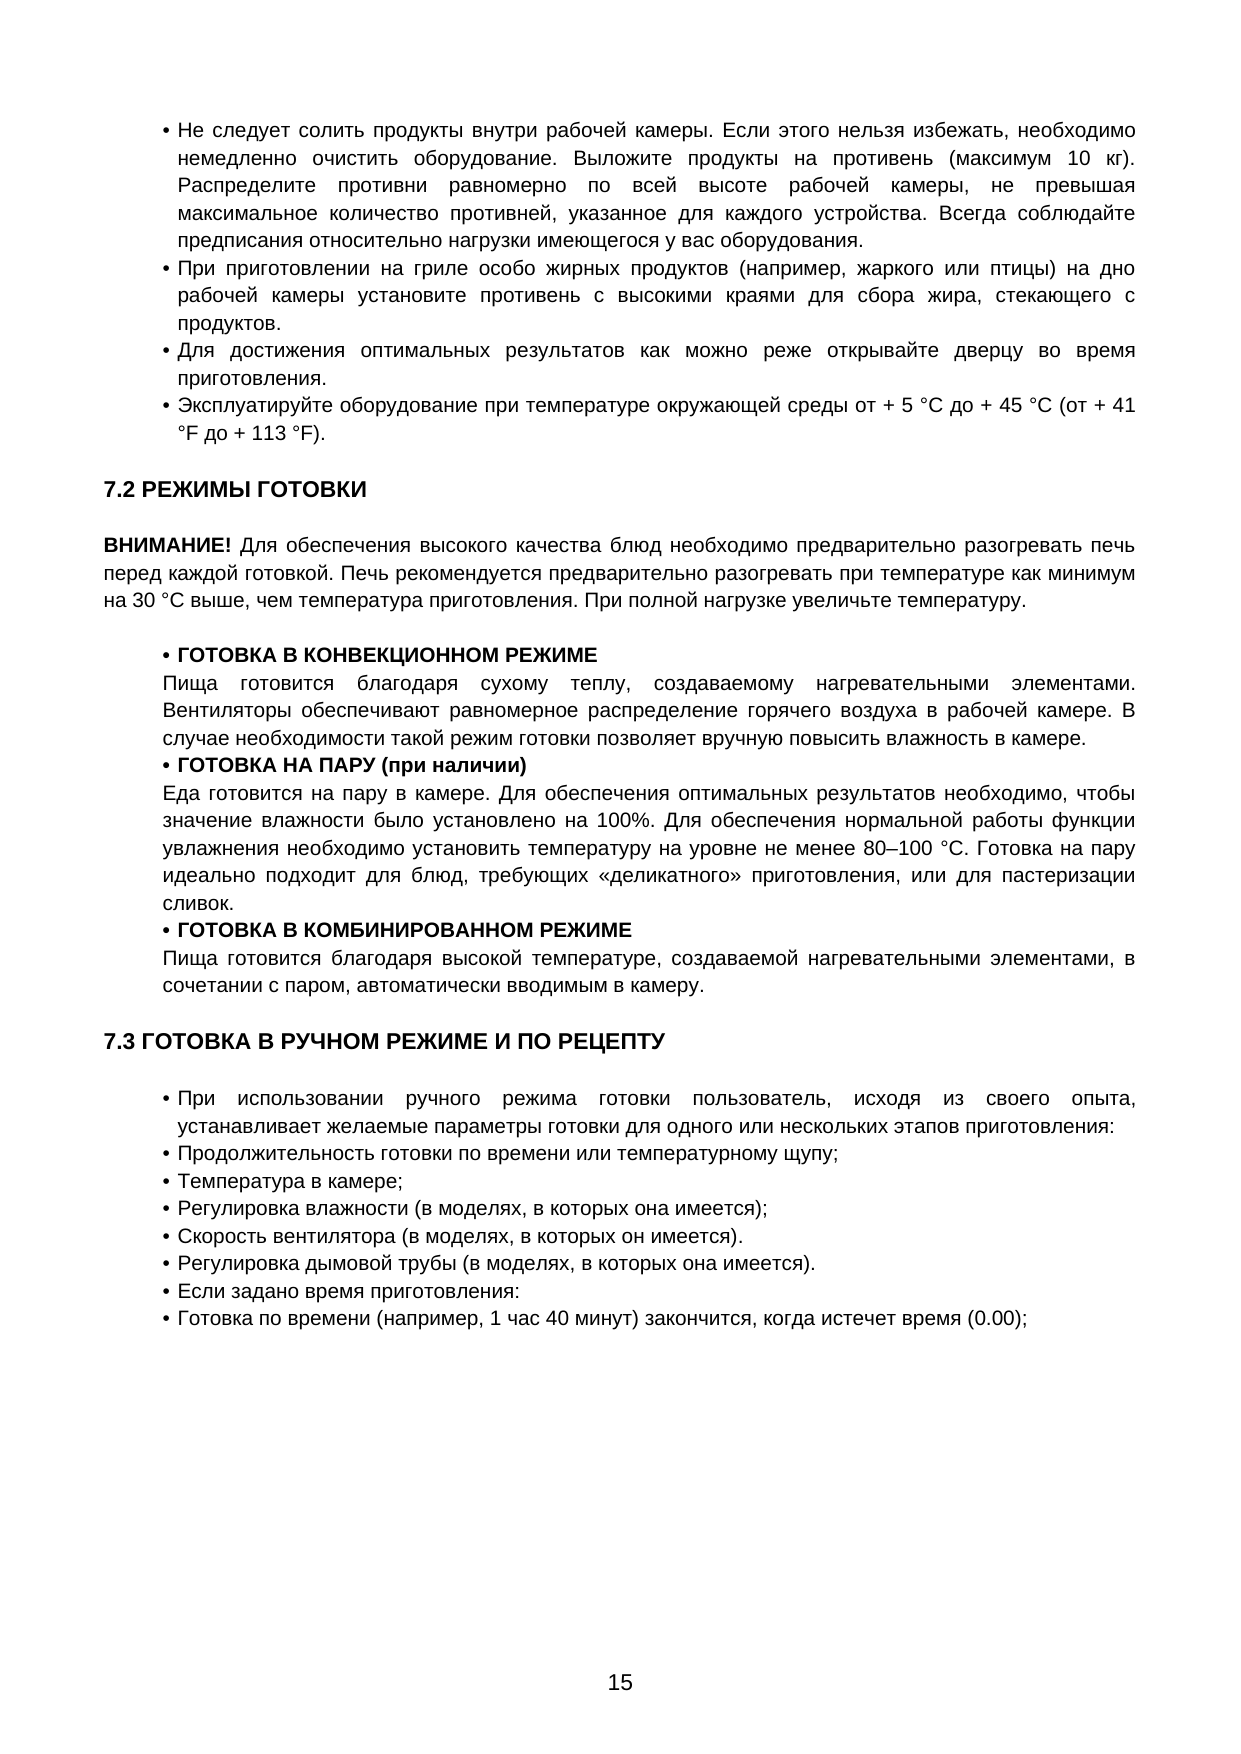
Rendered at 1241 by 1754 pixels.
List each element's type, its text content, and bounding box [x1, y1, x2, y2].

list При приготовлении на гриле особо жирных продуктов (например, жаркого или птицы) на дно рабочей камеры установите противень с высокими краями для сбора жира, стекающего с продуктов. [162, 256, 1137, 334]
text ВНИМАНИЕ! Для обеспечения высокого качества блюд необходимо предварительно разогревать печь перед каждой готовкой. Печь рекомендуется предварительно разогревать при температуре как минимум на 30 °C выше, чем температура приготовления. При полной нагрузке увеличьте температуру. [103, 533, 1137, 612]
list Готовка по времени (например, 1 час 40 минут) закончится, когда истечет время (0.00); [162, 1306, 1137, 1330]
list При использовании ручного режима готовки пользователь, исходя из своего опыта, устанавливает желаемые параметры готовки для одного или нескольких этапов приготовления: [162, 1086, 1137, 1137]
list Для достижения оптимальных результатов как можно реже открывайте дверцу во время приготовления. [162, 338, 1137, 389]
list Эксплуатируйте оборудование при температуре окружающей среды от + 5 °C до + 45 °C (от + 41 °F до + 113 °F). [162, 393, 1137, 444]
list ГОТОВКА НА ПАРУ (при наличии) [162, 753, 1137, 777]
list Если задано время приготовления: [162, 1278, 1137, 1302]
text 7.3 ГОТОВКА В РУЧНОМ РЕЖИМЕ И ПО РЕЦЕПТУ [103, 1028, 1137, 1055]
list Продолжительность готовки по времени или температурному щупу; [162, 1141, 1137, 1165]
list ГОТОВКА В КОНВЕКЦИОННОМ РЕЖИМЕ [162, 643, 1137, 667]
list ГОТОВКА В КОМБИНИРОВАННОМ РЕЖИМЕ [162, 918, 1137, 942]
list Температура в камере; [162, 1168, 1137, 1192]
list Регулировка влажности (в моделях, в которых она имеется); [162, 1196, 1137, 1220]
list Не следует солить продукты внутри рабочей камеры. Если этого нельзя избежать, необходимо немедленно очистить оборудование. Выложите продукты на противень (максимум 10 кг). Распределите противни равномерно по всей высоте рабочей камеры, не превышая максимальное количество противней, указанное для каждого устройства. Всегда соблюдайте предписания относительно нагрузки имеющегося у вас оборудования. [162, 118, 1137, 252]
list Скорость вентилятора (в моделях, в которых он имеется). [162, 1223, 1137, 1247]
text Еда готовится на пару в камере. Для обеспечения оптимальных результатов необходимо, чтобы значение влажности было установлено на 100%. Для обеспечения нормальной работы функции увлажнения необходимо установить температуру на уровне не менее 80–100 °C. Готовка на пару идеально подходит для блюд, требующих «деликатного» приготовления, или для пастеризации сливок. [162, 781, 1137, 915]
text 7.2 РЕЖИМЫ ГОТОВКИ [103, 476, 1137, 502]
list Регулировка дымовой трубы (в моделях, в которых она имеется). [162, 1251, 1137, 1275]
text Пища готовится благодаря высокой температуре, создаваемой нагревательными элементами, в сочетании с паром, автоматически вводимым в камеру. [162, 946, 1137, 997]
text Пища готовится благодаря сухому теплу, создаваемому нагревательными элементами. Вентиляторы обеспечивают равномерное распределение горячего воздуха в рабочей камере. В случае необходимости такой режим готовки позволяет вручную повысить влажность в камере. [162, 671, 1137, 750]
